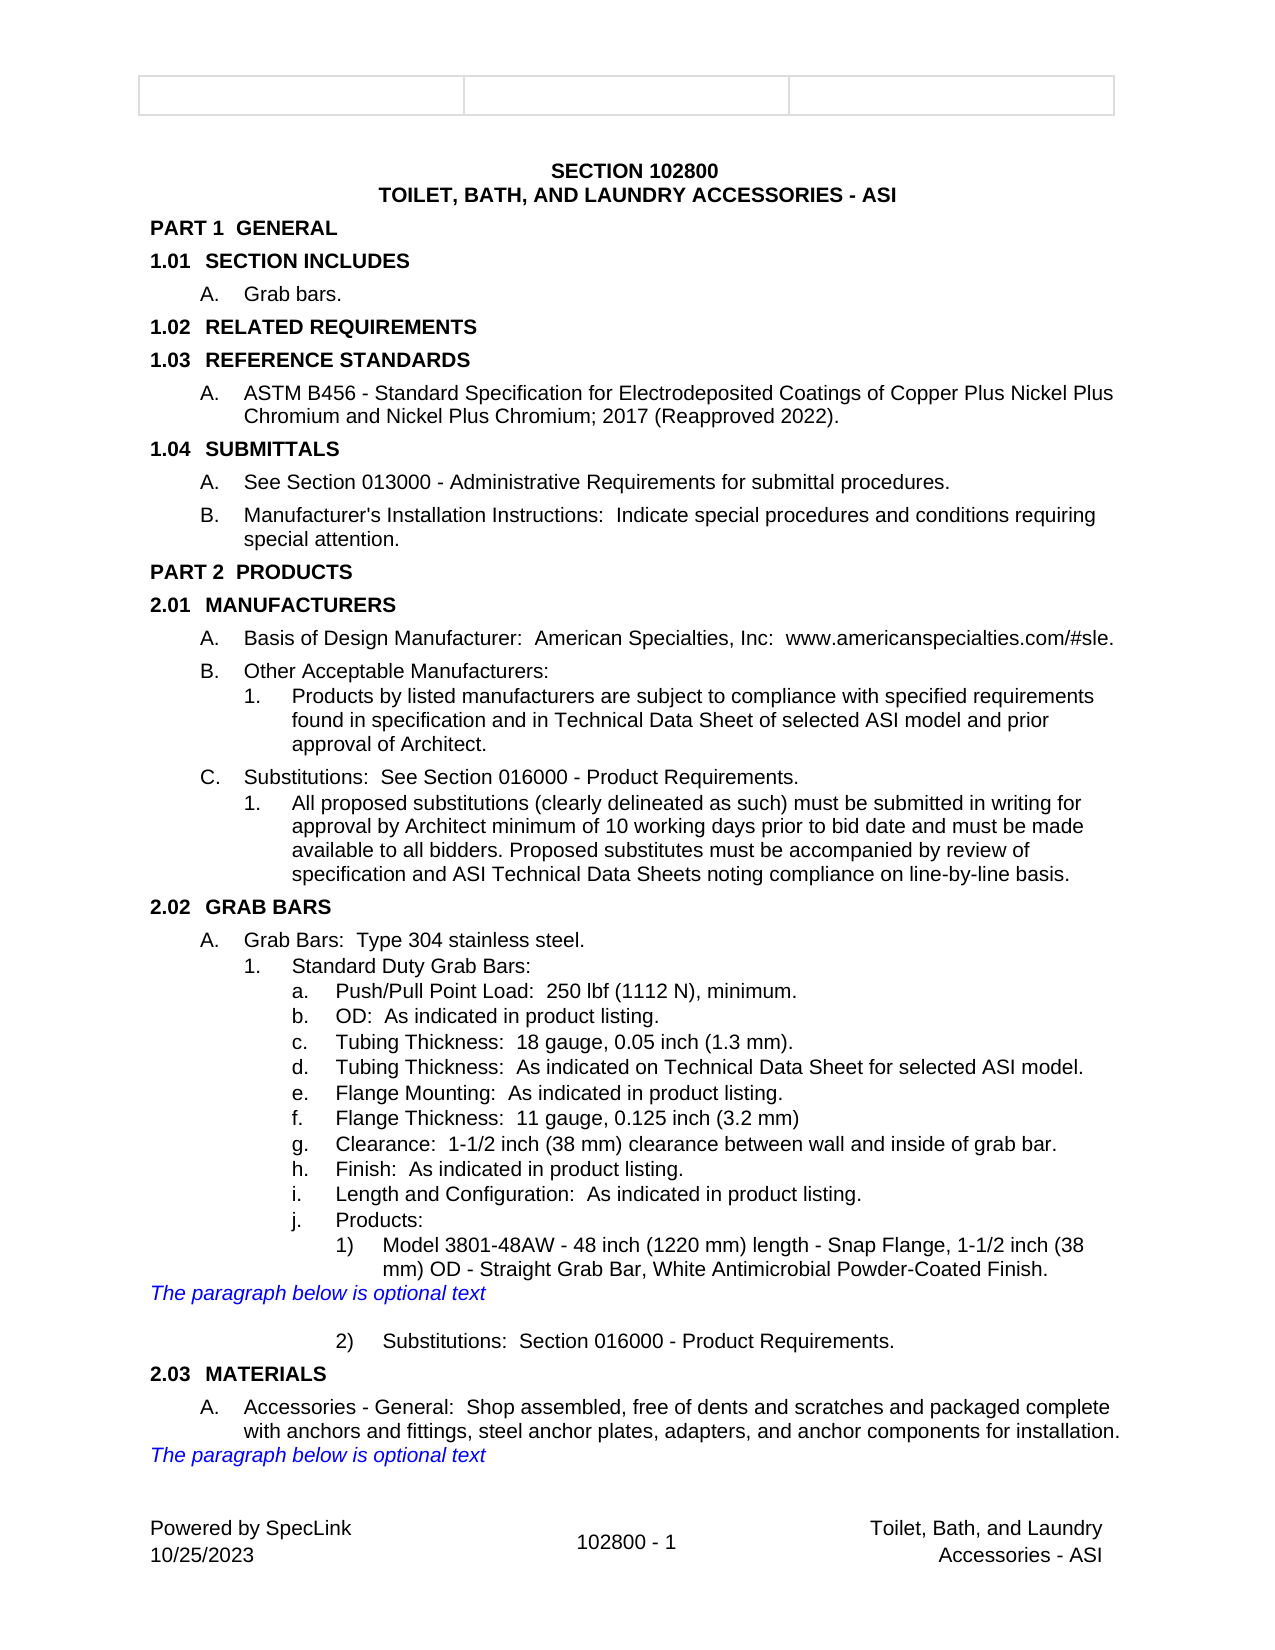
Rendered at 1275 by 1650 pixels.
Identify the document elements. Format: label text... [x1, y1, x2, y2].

list Tubing Thickness: 18 gauge, 0.05 inch (1.3 mm). [292, 1030, 1125, 1054]
list Accessories - General: Shop assembled, free of dents and scratches and packaged complete with anchors and fittings, steel anchor plates, adapters, and anchor components for installation. [200, 1395, 1125, 1443]
list Section 102800 Toilet, Bath, and Laundry Accessories - ASI [150, 159, 1125, 207]
list Substitutions: Section 016000 - Product Requirements. [335, 1329, 1125, 1353]
list RELATED REQUIREMENTS [150, 314, 1125, 338]
list Finish: As indicated in product listing. [292, 1157, 1125, 1181]
list ASTM B456 - Standard Specification for Electrodeposited Coatings of Copper Plus Nickel Plus Chromium and Nickel Plus Chromium; 2017 (Reapproved 2022). [200, 380, 1125, 428]
list Substitutions: See Section 016000 - Product Requirements. [200, 765, 1125, 789]
list PART 1 GENERAL [150, 216, 1125, 240]
list Model 3801-48AW - 48 inch (1220 mm) length - Snap Flange, 1-1/2 inch (38 mm) OD - Straight Grab Bar, White Antimicrobial Powder-Coated Finish. [335, 1233, 1125, 1281]
list Products by listed manufacturers are subject to compliance with specified requirements found in specification and in Technical Data Sheet of selected ASI model and prior approval of Architect. [244, 684, 1125, 756]
list Tubing Thickness: As indicated on Technical Data Sheet for selected ASI model. [292, 1055, 1125, 1079]
list Length and Configuration: As indicated in product listing. [292, 1182, 1125, 1206]
list All proposed substitutions (clearly delineated as such) must be submitted in writing for approval by Architect minimum of 10 working days prior to bid date and must be made available to all bidders. Proposed substitutes must be accompanied by review of specification and ASI Technical Data Sheets noting compliance on line-by-line basis. [244, 790, 1125, 886]
list SECTION INCLUDES [150, 249, 1125, 273]
list The paragraph below is optional text [150, 1281, 1125, 1305]
list SUBMITTALS [150, 437, 1125, 461]
list OD: As indicated in product listing. [292, 1004, 1125, 1028]
list Manufacturer's Installation Instructions: Indicate special procedures and conditions requiring special attention. [200, 503, 1125, 551]
list Clearance: 1-1/2 inch (38 mm) clearance between wall and inside of grab bar. [292, 1131, 1125, 1155]
list Materials [150, 1362, 1125, 1386]
list REFERENCE STANDARDS [150, 347, 1125, 371]
list Push/Pull Point Load: 250 lbf (1112 N), minimum. [292, 979, 1125, 1003]
list Grab Bars [150, 895, 1125, 919]
list Grab Bars: Type 304 stainless steel. [200, 928, 1125, 952]
list See Section 013000 - Administrative Requirements for submittal procedures. [200, 470, 1125, 494]
list Grab bars. [200, 282, 1125, 306]
list Flange Thickness: 11 gauge, 0.125 inch (3.2 mm) [292, 1106, 1125, 1130]
list The paragraph below is optional text [150, 1443, 1125, 1467]
list Standard Duty Grab Bars: [244, 953, 1125, 977]
list Other Acceptable Manufacturers: [200, 659, 1125, 683]
list Products: [292, 1208, 1125, 1232]
list PART 2 PRODUCTS [150, 560, 1125, 584]
list MANUFACTURERs [150, 593, 1125, 617]
list Flange Mounting: As indicated in product listing. [292, 1081, 1125, 1104]
list Basis of Design Manufacturer: American Specialties, Inc: www.americanspecialties.com/#sle. [200, 626, 1125, 650]
